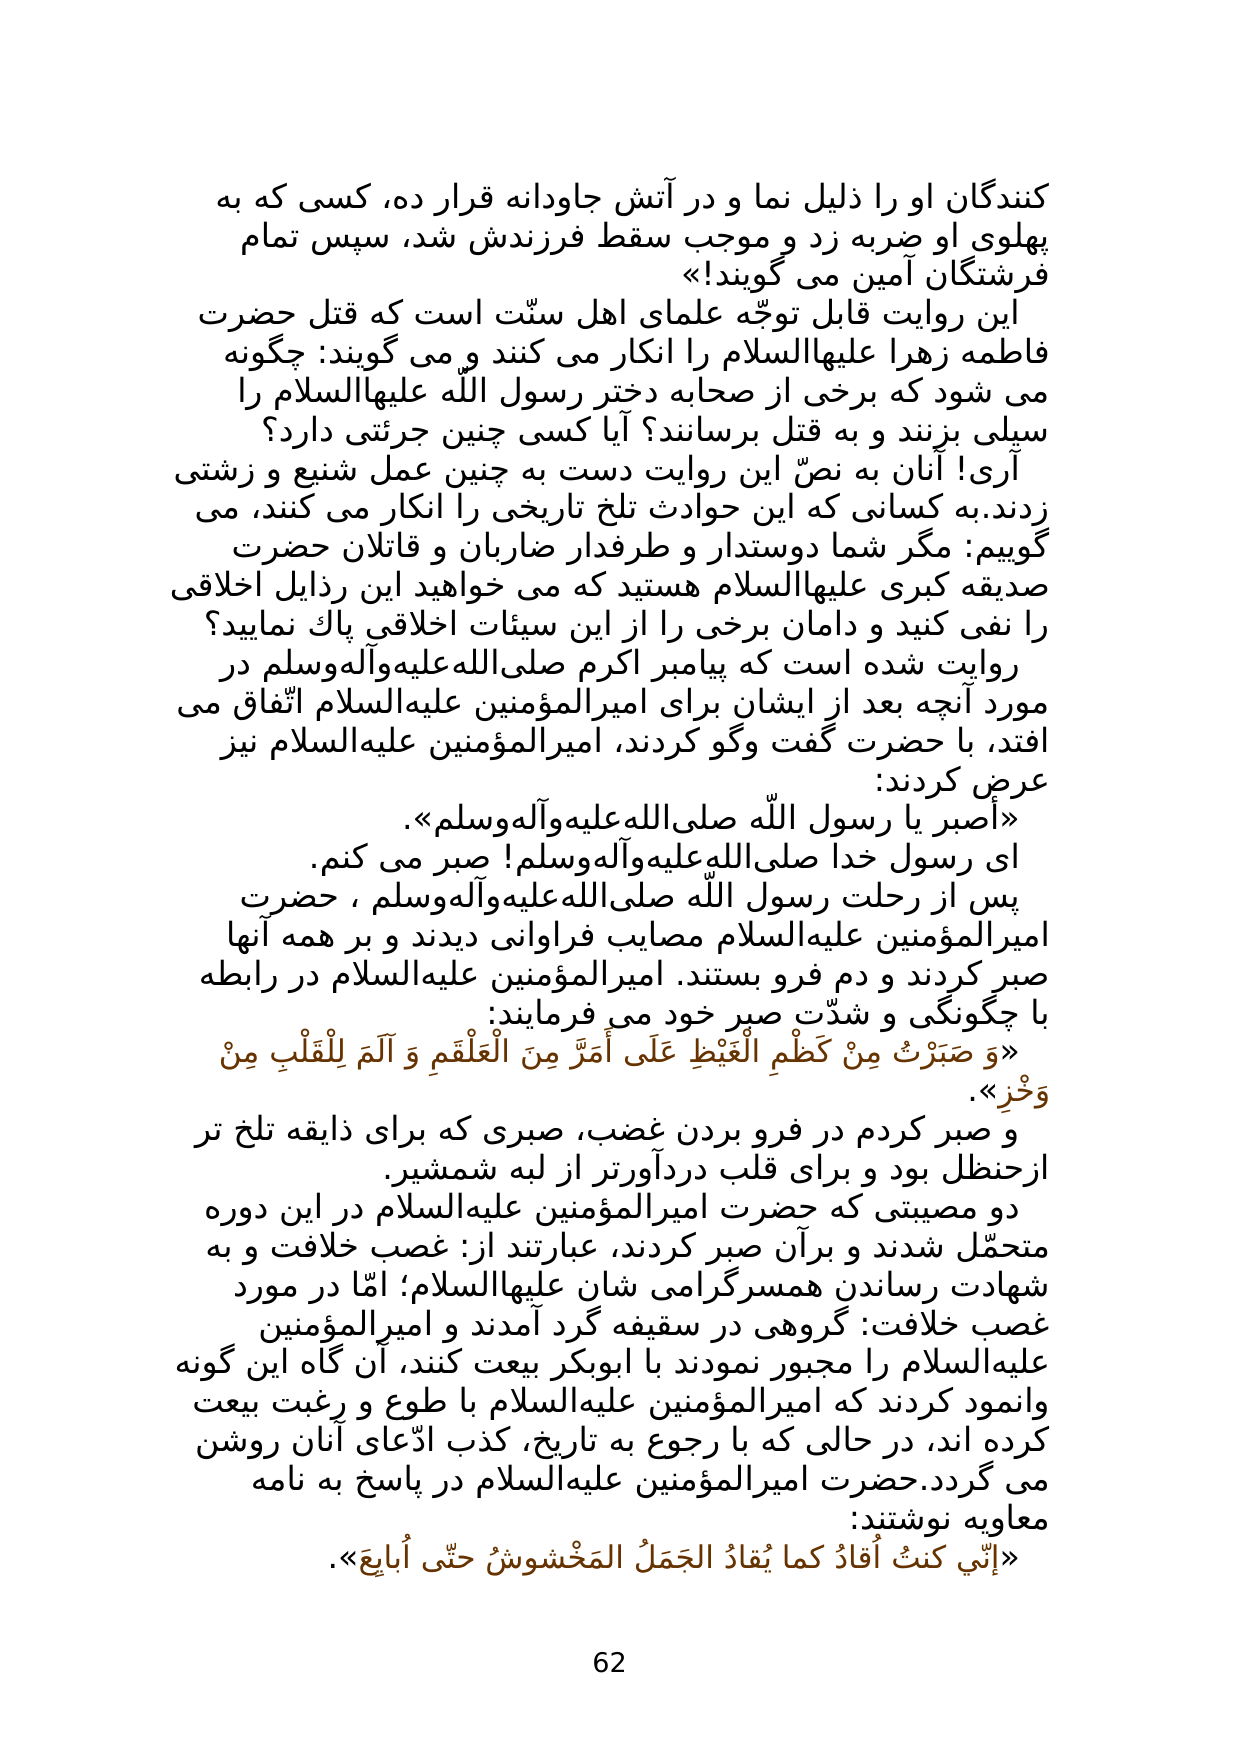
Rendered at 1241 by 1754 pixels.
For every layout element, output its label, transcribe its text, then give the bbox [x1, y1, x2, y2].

text ای رسول خدا صلى‌الله‌عليه‌وآله‌وسلم! صبر می كنم. [169, 838, 1050, 877]
text «وَ صَبَرْتُ مِنْ كَظْمِ الْغَيْظِ عَلَى أَمَرَّ مِنَ الْعَلْقَمِ وَ آلَمَ لِلْقَلْبِ مِنْ وَخْزِ». [169, 1032, 1050, 1110]
text آری! آنان به نصّ این روایت دست به چنین عمل شنیع و زشتی زدند.به كسانی كه این حوادث تلخ تاریخی را انكار می كنند، می گوییم: مگر شما دوستدار و طرفدار ضاربان و قاتلان حضرت صدیقه كبری عليها‌السلام هستید كه می خواهید این رذایل اخلاقی را نفی كنید و دامان برخی را از این سیئات اخلاقی پاك نمایید؟ [169, 449, 1050, 643]
text این روایت قابل توجّه علمای اهل سنّت است كه قتل حضرت فاطمه زهرا عليها‌السلام را انكار می كنند و می گویند: چگونه می شود كه برخی از صحابه دختر رسول اللّه عليها‌السلام را سیلی بزنند و به قتل برسانند؟ آیا كسی چنین جرئتی دارد؟ [169, 294, 1050, 449]
text و صبر كردم در فرو بردن غضب، صبری كه برای ذایقه تلخ تر ازحنظل بود و برای قلب دردآورتر از لبه شمشیر. [169, 1110, 1050, 1187]
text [169, 177, 1050, 294]
text پس از رحلت رسول اللّه صلى‌الله‌عليه‌وآله‌وسلم ، حضرت امیرالمؤمنین عليه‌السلام مصایب فراوانی دیدند و بر همه آنها صبر كردند و دم فرو بستند. امیرالمؤمنین عليه‌السلام در رابطه با چگونگی و شدّت صبر خود می فرمایند: [169, 877, 1050, 1032]
text روایت شده است كه پیامبر اكرم صلى‌الله‌عليه‌وآله‌وسلم در مورد آنچه بعد از ایشان برای امیرالمؤمنین عليه‌السلام اتّفاق می افتد، با حضرت گفت وگو كردند، امیرالمؤمنین عليه‌السلام نیز عرض كردند: [169, 643, 1050, 799]
text دو مصیبتی كه حضرت امیرالمؤمنین عليه‌السلام در این دوره متحمّل شدند و برآن صبر كردند، عبارتند از: غصب خلافت و به شهادت رساندن همسرگرامی شان عليها‌السلام؛ امّا در مورد غصب خلافت: گروهی در سقیفه گرد آمدند و امیرالمؤمنین عليه‌السلام را مجبور نمودند با ابوبكر بیعت كنند، آن گاه این گونه وانمود كردند كه امیرالمؤمنین عليه‌السلام با طوع و رغبت بیعت كرده اند، در حالی كه با رجوع به تاریخ، كذب ادّعای آنان روشن می گردد.حضرت امیرالمؤمنین عليه‌السلام در پاسخ به نامه معاویه نوشتند: [169, 1187, 1050, 1537]
text «إنّي كنتُ اُقادُ كما يُقادُ الجَمَلُ المَخْشوشُ حتّى اُبايِعَ». [169, 1537, 1050, 1576]
text «أصبر یا رسول اللّه صلى‌الله‌عليه‌وآله‌وسلم». [169, 799, 1050, 838]
